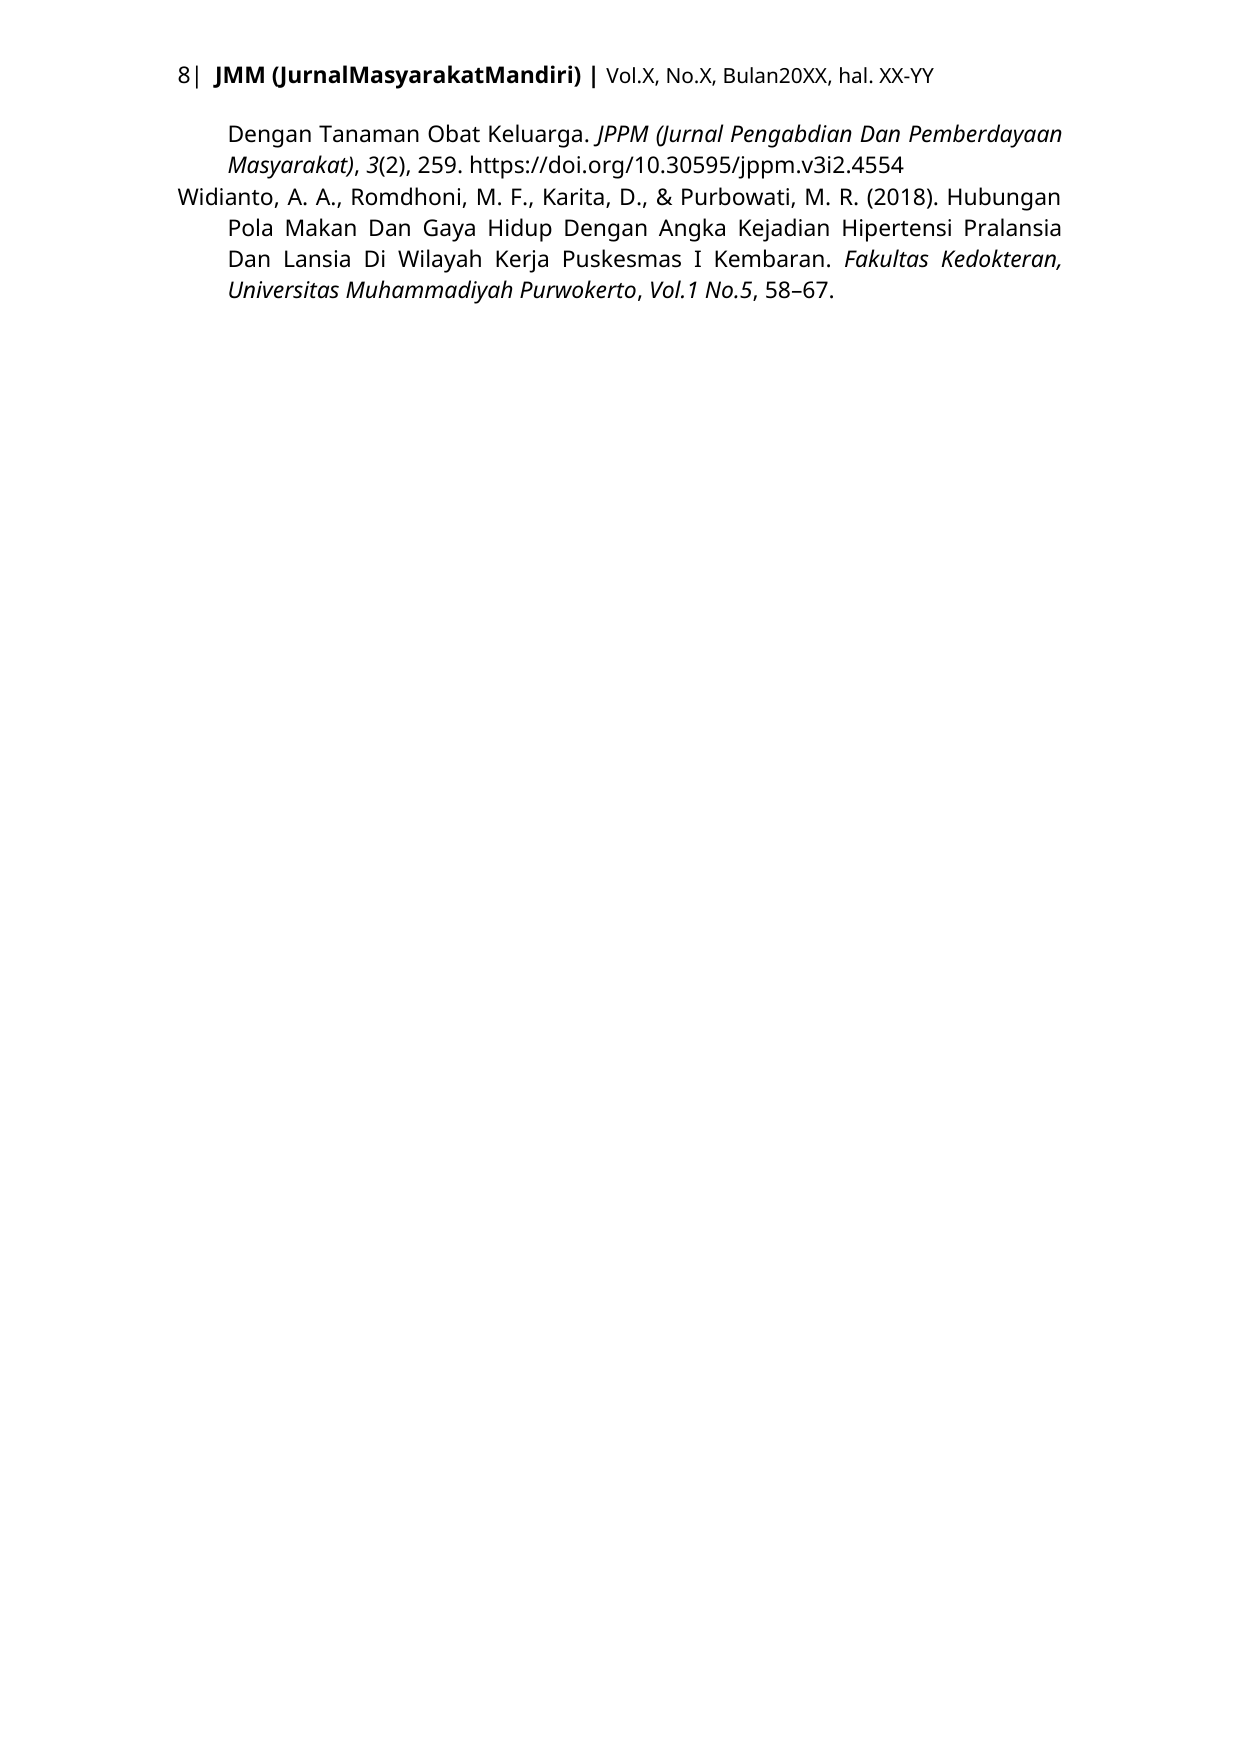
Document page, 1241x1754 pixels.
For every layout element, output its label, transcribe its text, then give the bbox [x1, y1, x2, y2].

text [177, 118, 1063, 181]
text Widianto, A. A., Romdhoni, M. F., Karita, D., & Purbowati, M. R. (2018). Hubungan Pola Makan Dan Gaya Hidup Dengan Angka Kejadian Hipertensi Pralansia Dan Lansia Di Wilayah Kerja Puskesmas I Kembaran. Fakultas Kedokteran, Universitas Muhammadiyah Purwokerto, Vol.1 No.5, 58–67. [177, 181, 1063, 306]
